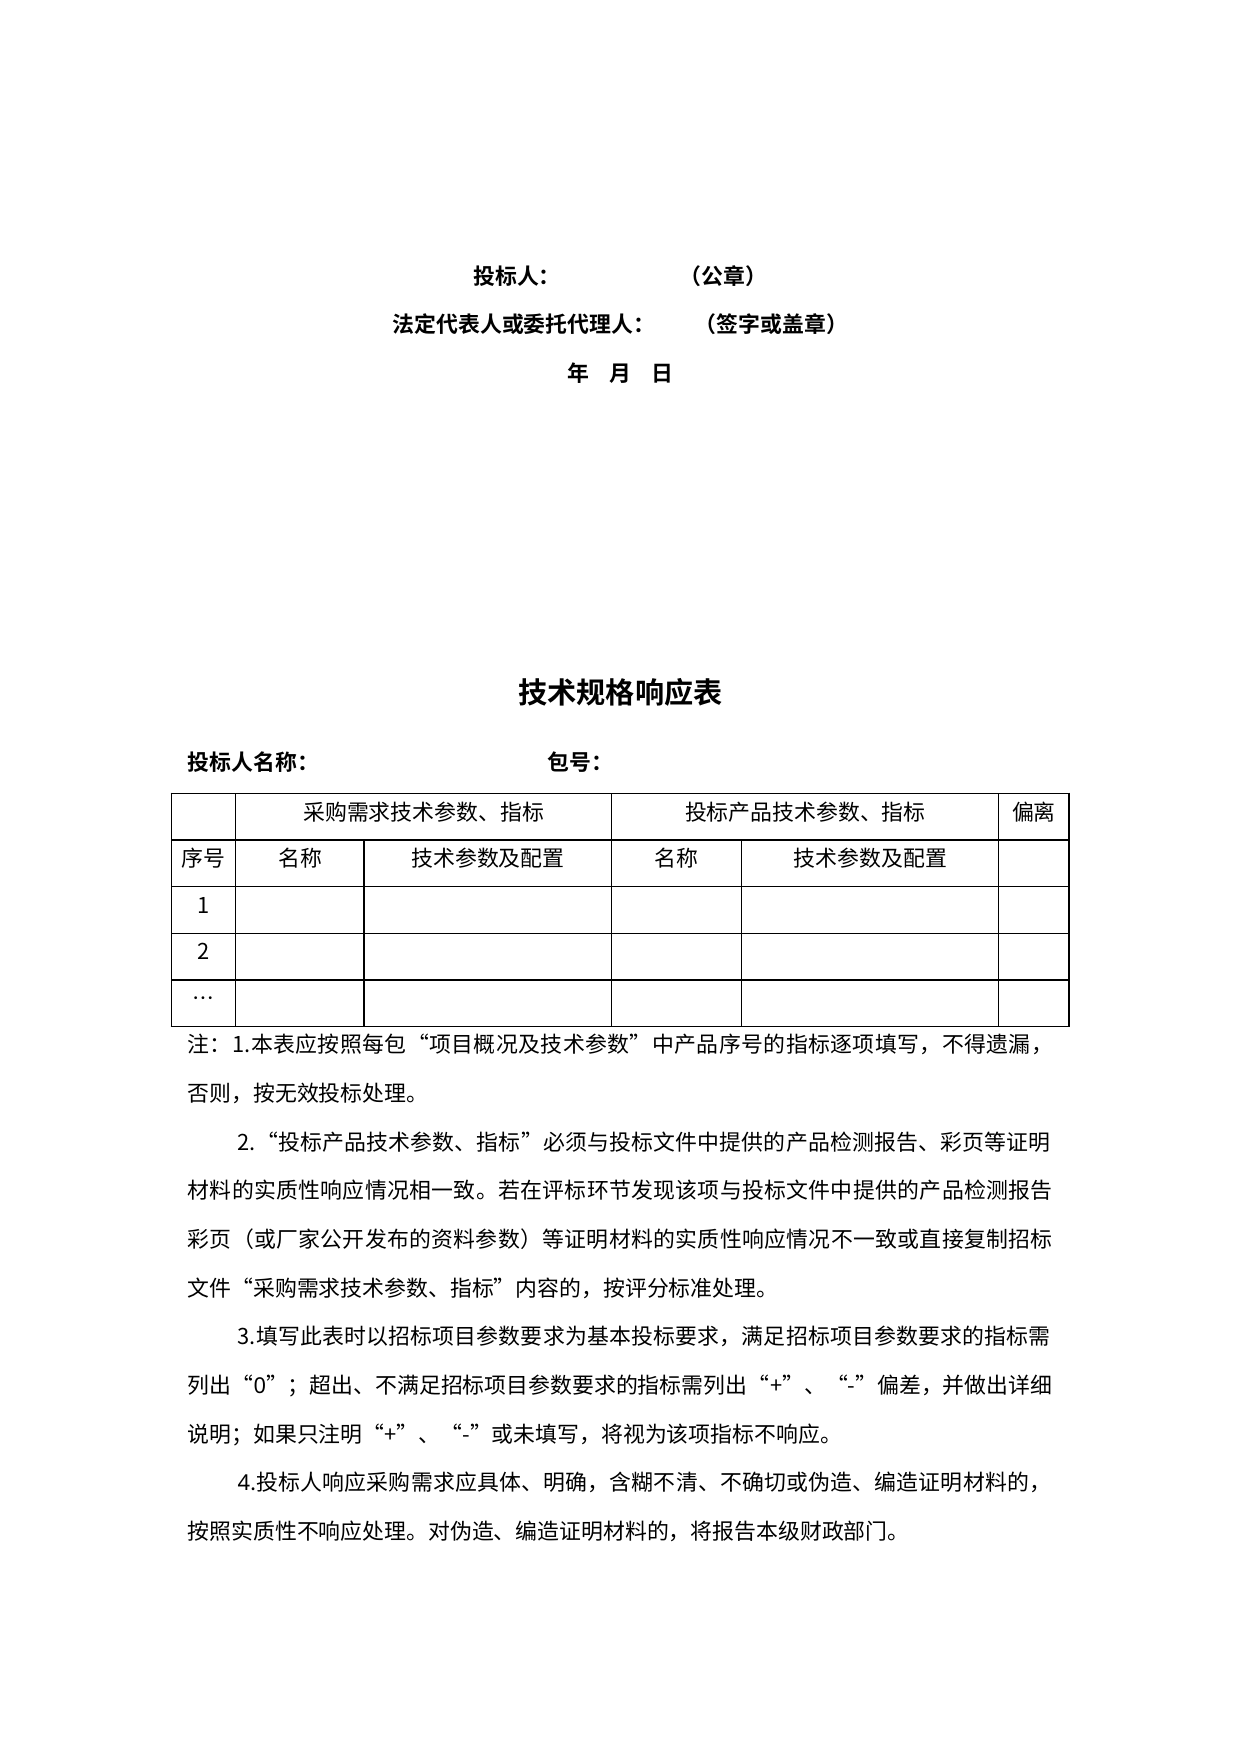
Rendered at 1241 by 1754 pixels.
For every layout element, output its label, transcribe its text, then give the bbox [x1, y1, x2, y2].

table_header [172, 794, 235, 839]
table_cell [236, 887, 363, 932]
text 注：1.本表应按照每包“项目概况及技术参数”中产品序号的指标逐项填写，不得遗漏，否则，按无效投标处理。 [187, 1027, 1053, 1108]
text 技术规格响应表 [187, 658, 1053, 723]
table_cell 名称 [612, 841, 741, 886]
table_cell 名称 [236, 841, 363, 886]
text 投标人： （公章） [187, 259, 1053, 291]
table_header 偏离 [999, 794, 1068, 839]
table_cell 技术参数及配置 [365, 841, 611, 886]
table_cell [742, 887, 998, 932]
table_cell [999, 934, 1068, 979]
table_cell 技术参数及配置 [742, 841, 998, 886]
table_cell 1 [172, 887, 235, 932]
text 投标人名称： 包号： [187, 744, 1053, 777]
table_cell [612, 934, 741, 979]
table_cell [236, 981, 363, 1026]
table_cell [612, 887, 741, 932]
table_header 投标产品技术参数、指标 [612, 794, 998, 839]
table_cell [365, 887, 611, 932]
list 填写此表时以招标项目参数要求为基本投标要求，满足招标项目参数要求的指标需列出“0”；超出、不满足招标项目参数要求的指标需列出“+”、“-”偏差，并做出详细说明；如果只注明“+”、“-”或未填写，将视为该项指标不响应。 [187, 1319, 1053, 1449]
list “投标产品技术参数、指标”必须与投标文件中提供的产品检测报告、彩页等证明材料的实质性响应情况相一致。若在评标环节发现该项与投标文件中提供的产品检测报告、彩页（或厂家公开发布的资料参数）等证明材料的实质性响应情况不一致或直接复制招标文件“采购需求技术参数、指标”内容的，按评分标准处理。 [187, 1124, 1053, 1303]
table_cell [999, 841, 1068, 886]
table_cell [612, 981, 741, 1026]
table_cell 2 [172, 934, 235, 979]
table_header 采购需求技术参数、指标 [236, 794, 611, 839]
table_cell [365, 934, 611, 979]
text 4.投标人响应采购需求应具体、明确，含糊不清、不确切或伪造、编造证明材料的，按照实质性不响应处理。对伪造、编造证明材料的，将报告本级财政部门。 [187, 1464, 1053, 1546]
table_cell [999, 887, 1068, 932]
table_cell 序号 [172, 841, 235, 886]
table_cell [742, 981, 998, 1026]
text 年 月 日 [187, 355, 1053, 388]
text 法定代表人或委托代理人： （签字或盖章） [187, 307, 1053, 339]
table_cell [742, 934, 998, 979]
table_cell … [172, 981, 235, 1026]
table_cell [999, 981, 1068, 1026]
table_cell [236, 934, 363, 979]
table_cell [365, 981, 611, 1026]
